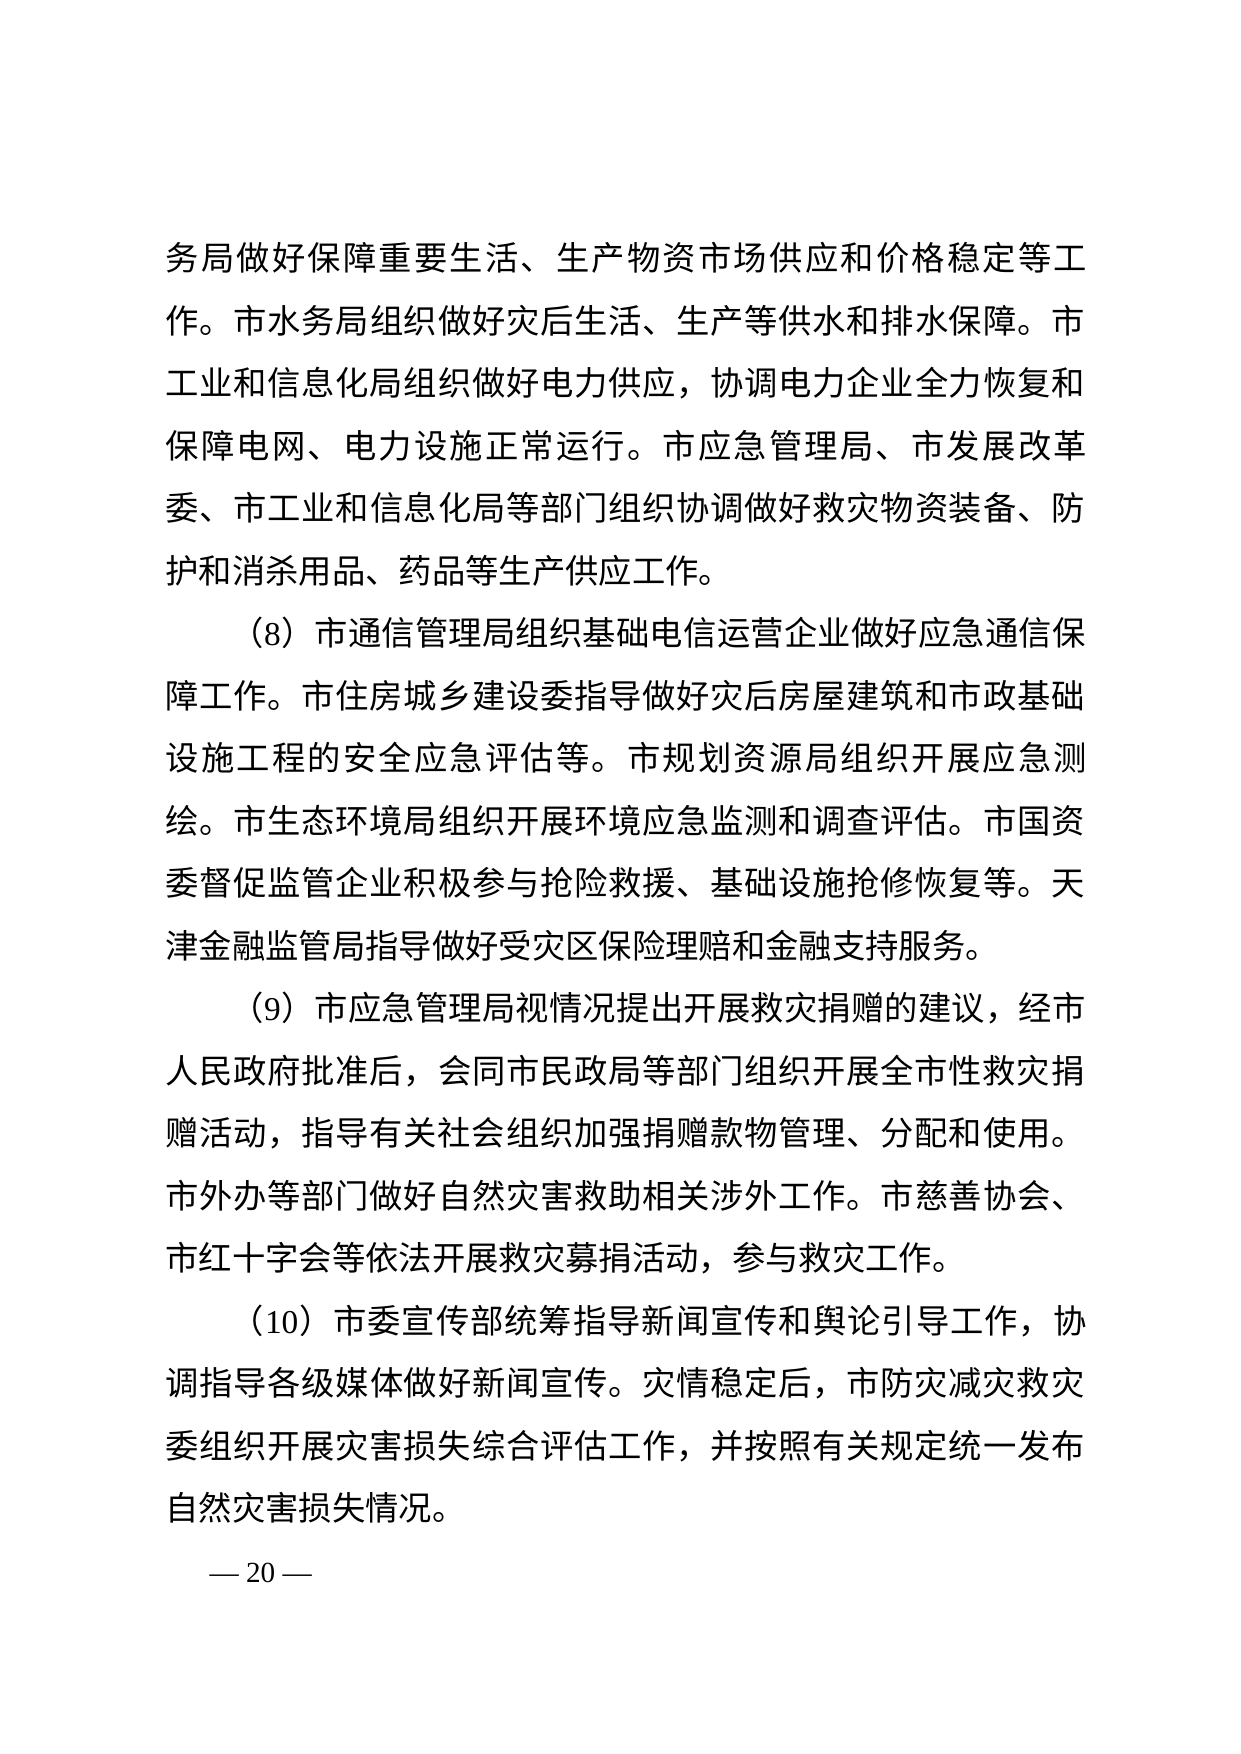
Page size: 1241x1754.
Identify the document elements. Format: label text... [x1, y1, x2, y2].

text （10）市委宣传部统筹指导新闻宣传和舆论引导工作，协调指导各级媒体做好新闻宣传。灾情稳定后，市防灾减灾救灾委组织开展灾害损失综合评估工作，并按照有关规定统一发布自然灾害损失情况。 [165, 1283, 1087, 1533]
text （8）市通信管理局组织基础电信运营企业做好应急通信保障工作。市住房城乡建设委指导做好灾后房屋建筑和市政基础设施工程的安全应急评估等。市规划资源局组织开展应急测绘。市生态环境局组织开展环境应急监测和调查评估。市国资委督促监管企业积极参与抢险救援、基础设施抢修恢复等。天津金融监管局指导做好受灾区保险理赔和金融支持服务。 [165, 596, 1087, 971]
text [165, 221, 1087, 596]
text （9）市应急管理局视情况提出开展救灾捐赠的建议，经市人民政府批准后，会同市民政局等部门组织开展全市性救灾捐赠活动，指导有关社会组织加强捐赠款物管理、分配和使用。市外办等部门做好自然灾害救助相关涉外工作。市慈善协会、市红十字会等依法开展救灾募捐活动，参与救灾工作。 [165, 971, 1087, 1283]
